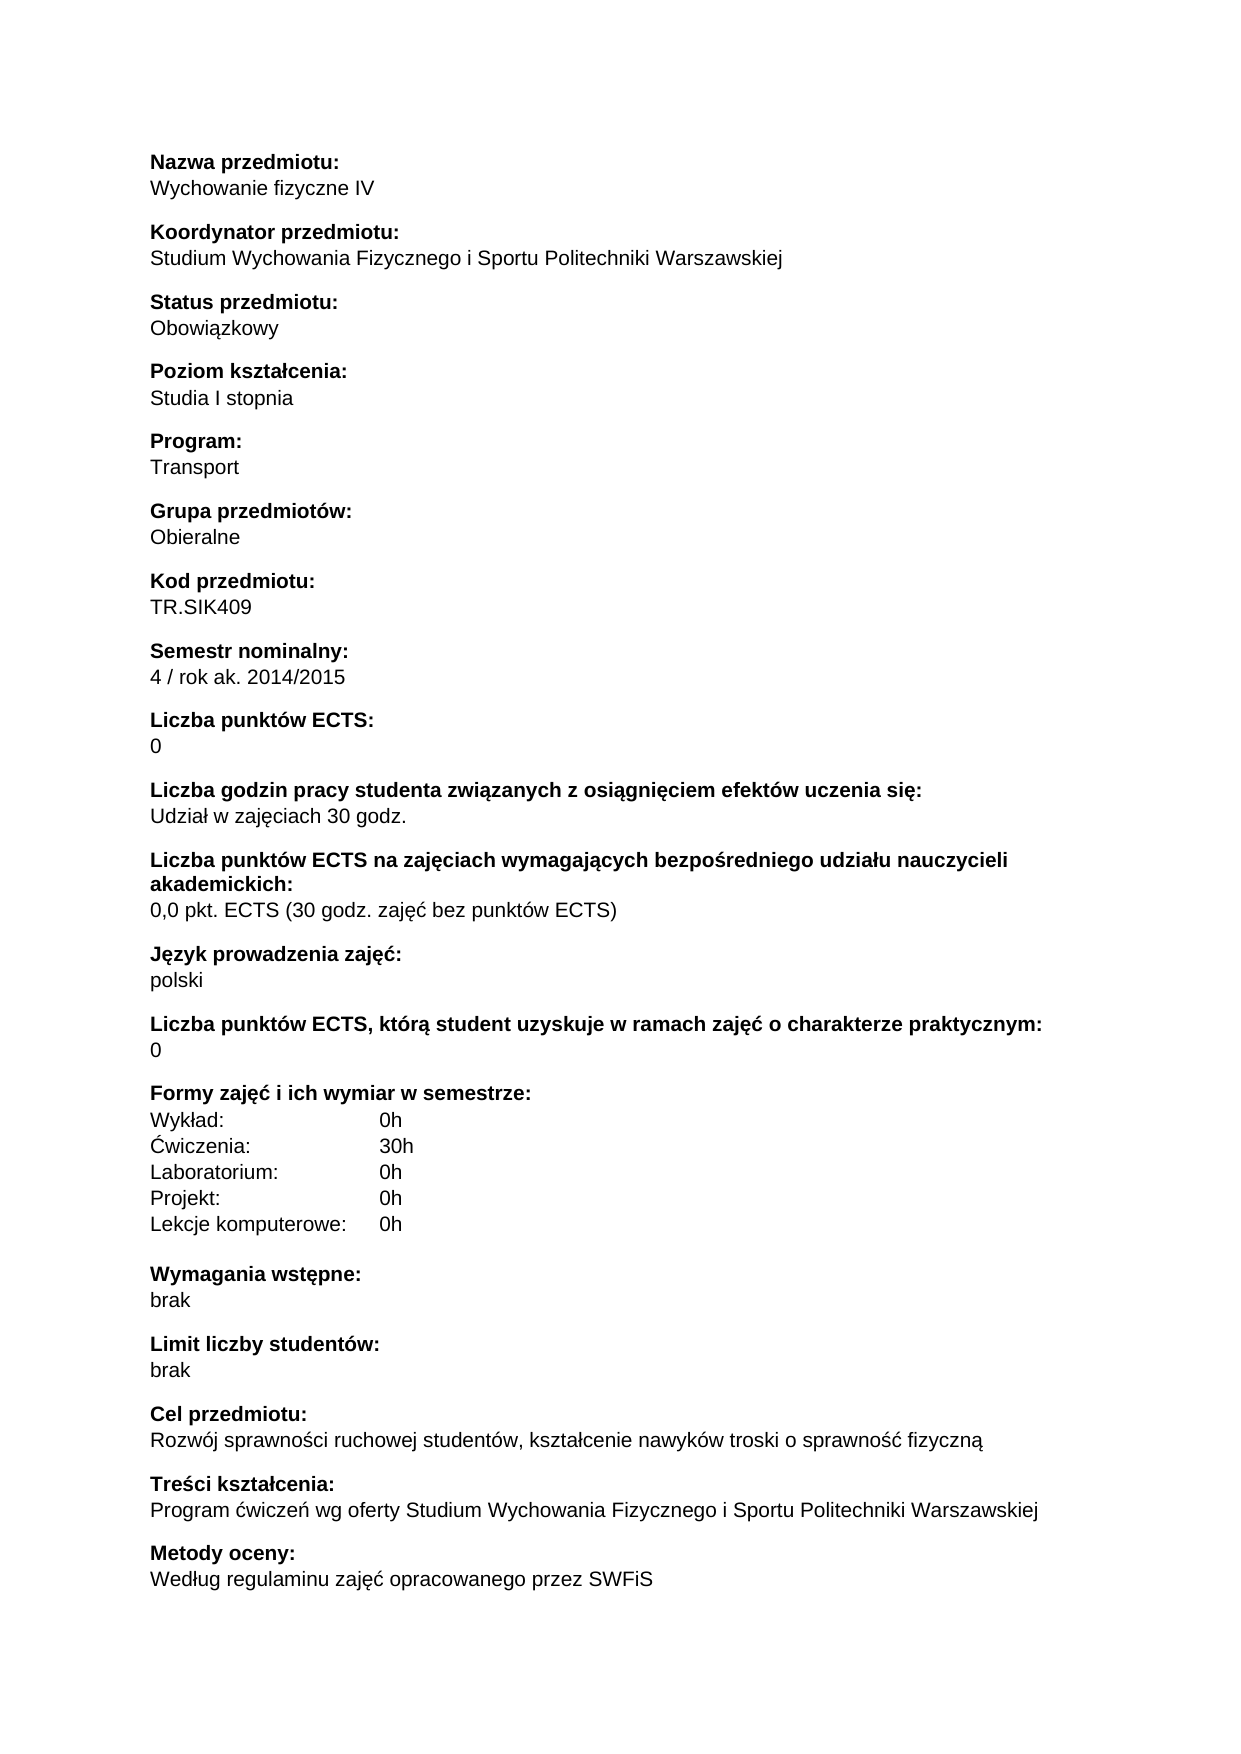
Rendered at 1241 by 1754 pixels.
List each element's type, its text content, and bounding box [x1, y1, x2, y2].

text Kod przedmiotu: [150, 569, 1090, 593]
text Formy zajęć i ich wymiar w semestrze: [150, 1081, 1090, 1105]
text Treści kształcenia: [150, 1471, 1090, 1495]
table_cell 0h [369, 1158, 597, 1184]
table_header 0h [369, 1108, 597, 1132]
text Studia I stopnia [150, 385, 1090, 409]
text Grupa przedmiotów: [150, 499, 1090, 523]
text Koordynator przedmiotu: [150, 220, 1090, 244]
text Rozwój sprawności ruchowej studentów, kształcenie nawyków troski o sprawność fizyczną [150, 1428, 1090, 1452]
text 0 [150, 1037, 1090, 1061]
text Status przedmiotu: [150, 289, 1090, 313]
table_cell Laboratorium: [140, 1160, 367, 1184]
text Semestr nominalny: [150, 638, 1090, 662]
text Poziom kształcenia: [150, 359, 1090, 383]
table_cell 0h [369, 1210, 597, 1236]
text Udział w zajęciach 30 godz. [150, 804, 1090, 828]
text Transport [150, 455, 1090, 479]
text Studium Wychowania Fizycznego i Sportu Politechniki Warszawskiej [150, 246, 1090, 270]
text Język prowadzenia zajęć: [150, 942, 1090, 966]
text Obowiązkowy [150, 316, 1090, 339]
text TR.SIK409 [150, 595, 1090, 619]
text 0,0 pkt. ECTS (30 godz. zajęć bez punktów ECTS) [150, 898, 1090, 922]
text brak [150, 1358, 1090, 1382]
table_cell Ćwiczenia: [140, 1134, 367, 1158]
text Limit liczby studentów: [150, 1332, 1090, 1356]
text Według regulaminu zajęć opracowanego przez SWFiS [150, 1567, 1090, 1591]
text polski [150, 968, 1090, 992]
text Liczba punktów ECTS na zajęciach wymagających bezpośredniego udziału nauczycieli akademickich: [150, 848, 1090, 896]
text brak [150, 1288, 1090, 1312]
text 4 / rok ak. 2014/2015 [150, 664, 1090, 688]
text Program ćwiczeń wg oferty Studium Wychowania Fizycznego i Sportu Politechniki Warszawskiej [150, 1497, 1090, 1521]
text Metody oceny: [150, 1541, 1090, 1565]
text Cel przedmiotu: [150, 1402, 1090, 1426]
text Liczba punktów ECTS: [150, 708, 1090, 732]
table_cell Lekcje komputerowe: [140, 1212, 367, 1236]
text Program: [150, 429, 1090, 453]
table_cell Projekt: [140, 1186, 367, 1210]
text 0 [150, 734, 1090, 758]
text Wychowanie fizyczne IV [150, 176, 1090, 200]
text Liczba godzin pracy studenta związanych z osiągnięciem efektów uczenia się: [150, 778, 1090, 802]
text Wymagania wstępne: [150, 1262, 1090, 1286]
text Nazwa przedmiotu: [150, 150, 1090, 174]
text Liczba punktów ECTS, którą student uzyskuje w ramach zajęć o charakterze praktycznym: [150, 1011, 1090, 1035]
text Obieralne [150, 525, 1090, 549]
table_cell 0h [369, 1184, 597, 1210]
table_header Wykład: [140, 1108, 367, 1132]
table_cell 30h [369, 1132, 597, 1158]
